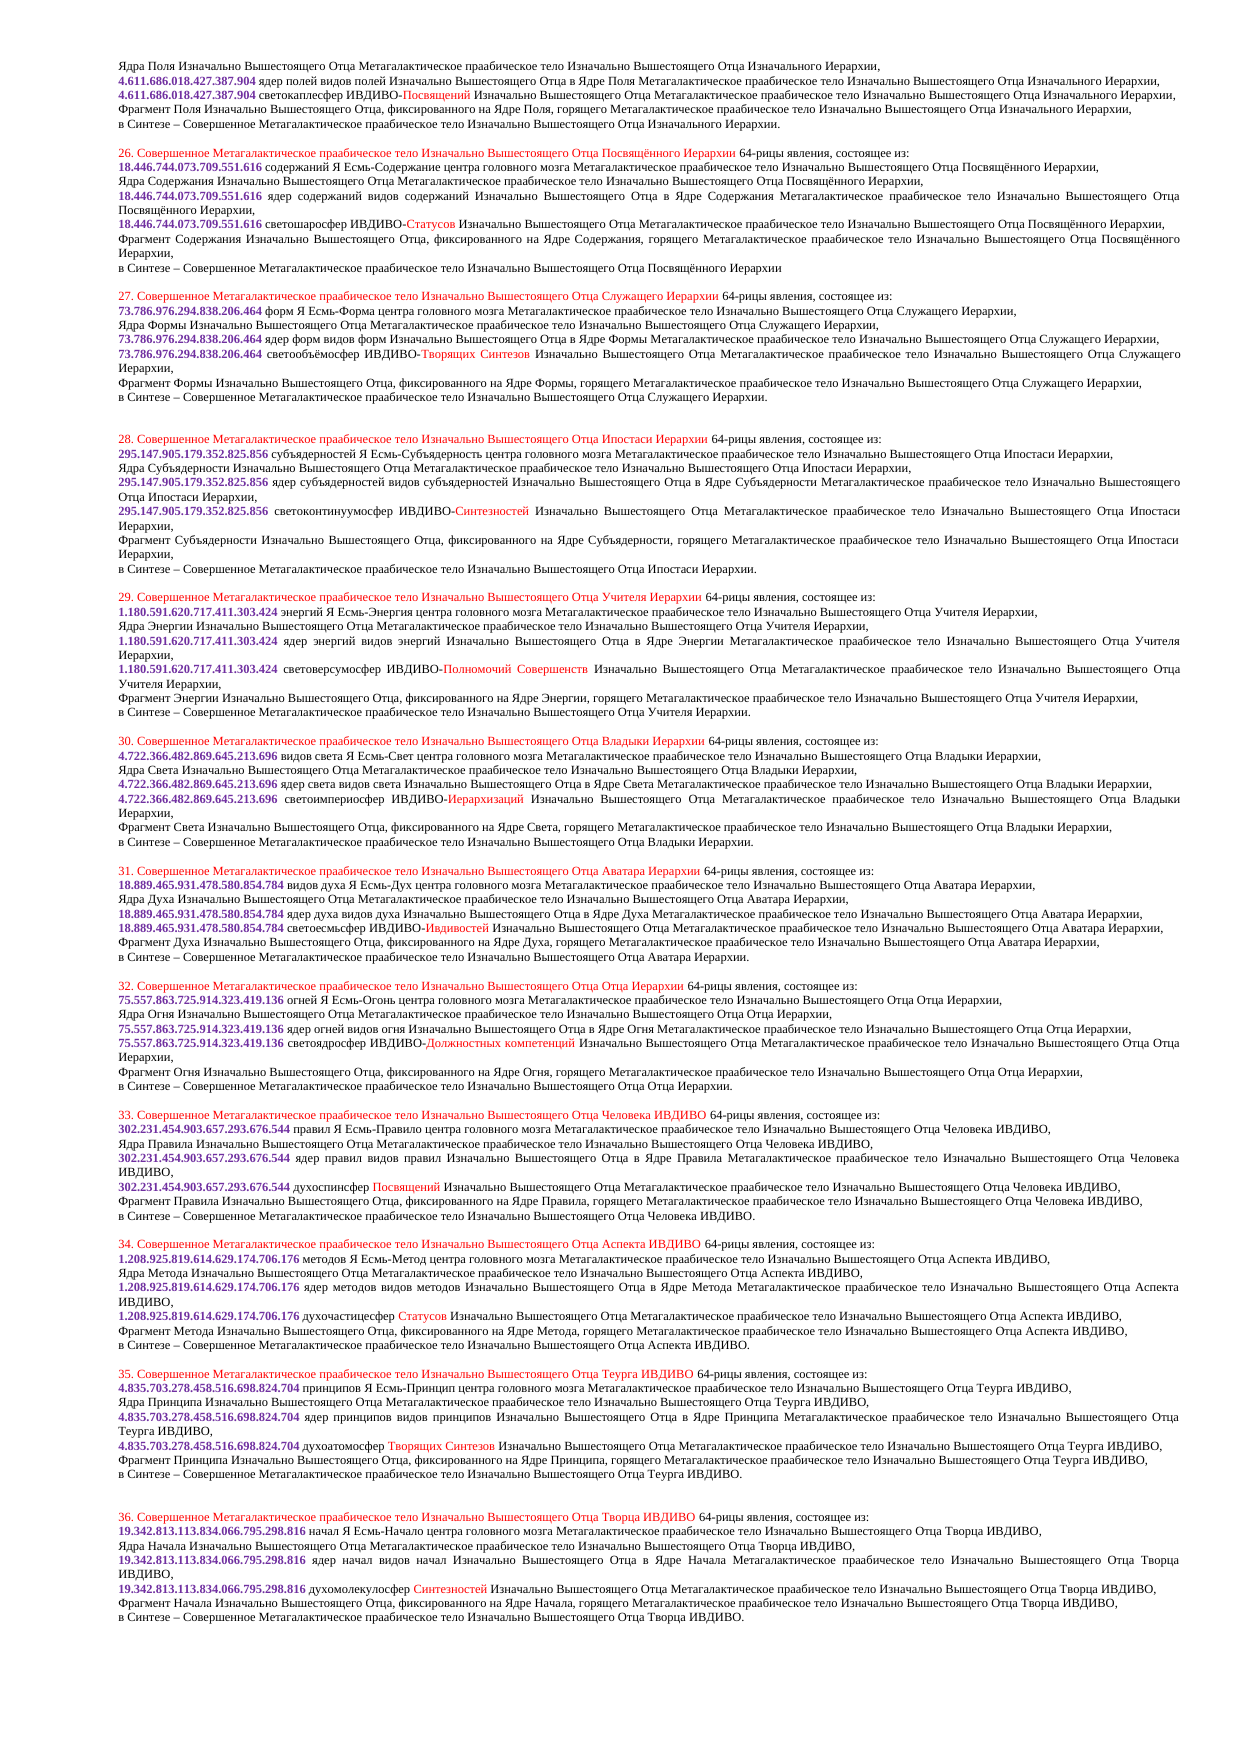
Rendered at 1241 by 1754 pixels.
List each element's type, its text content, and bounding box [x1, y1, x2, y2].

text 19.342.813.113.834.066.795.298.816 начал Я Есмь-Начало центра головного мозга Метагалактическое праабическое тело Изначально Вышестоящего Отца Творца ИВДИВО, [118, 1524, 1181, 1538]
text 4.611.686.018.427.387.904 светокаплесфер ИВДИВО-Посвящений Изначально Вышестоящего Отца Метагалактическое праабическое тело Изначально Вышестоящего Отца Изначального Иерархии, [118, 88, 1181, 102]
text Ядра Правила Изначально Вышестоящего Отца Метагалактическое праабическое тело Изначально Вышестоящего Отца Человека ИВДИВО, [118, 1136, 1181, 1151]
text 18.889.465.931.478.580.854.784 видов духа Я Есмь-Дух центра головного мозга Метагалактическое праабическое тело Изначально Вышестоящего Отца Аватара Иерархии, [118, 878, 1181, 892]
text 19.342.813.113.834.066.795.298.816 ядер начал видов начал Изначально Вышестоящего Отца в Ядре Начала Метагалактическое праабическое тело Изначально Вышестоящего Отца Творца ИВДИВО, [118, 1553, 1181, 1581]
text 18.889.465.931.478.580.854.784 ядер духа видов духа Изначально Вышестоящего Отца в Ядре Духа Метагалактическое праабическое тело Изначально Вышестоящего Отца Аватара Иерархии, [118, 906, 1181, 921]
text 1.208.925.819.614.629.174.706.176 ядер методов видов методов Изначально Вышестоящего Отца в Ядре Метода Метагалактическое праабическое тело Изначально Вышестоящего Отца Аспекта ИВДИВО, [118, 1280, 1181, 1309]
text 18.446.744.073.709.551.616 светошаросфер ИВДИВО-Статусов Изначально Вышестоящего Отца Метагалактическое праабическое тело Изначально Вышестоящего Отца Посвящённого Иерархии, [118, 217, 1181, 232]
text 36. Совершенное Метагалактическое праабическое тело Изначально Вышестоящего Отца Творца ИВДИВО 64-рицы явления, состоящее из: [118, 1509, 1181, 1524]
text 19.342.813.113.834.066.795.298.816 духомолекулосфер Синтезностей Изначально Вышестоящего Отца Метагалактическое праабическое тело Изначально Вышестоящего Отца Творца ИВДИВО, [118, 1581, 1181, 1596]
text в Синтезе – Совершенное Метагалактическое праабическое тело Изначально Вышестоящего Отца Человека ИВДИВО. [118, 1208, 1181, 1223]
text 33. Совершенное Метагалактическое праабическое тело Изначально Вышестоящего Отца Человека ИВДИВО 64-рицы явления, состоящее из: [118, 1108, 1181, 1122]
text 28. Совершенное Метагалактическое праабическое тело Изначально Вышестоящего Отца Ипостаси Иерархии 64-рицы явления, состоящее из: [118, 432, 1181, 446]
text 1.208.925.819.614.629.174.706.176 духочастицесфер Статусов Изначально Вышестоящего Отца Метагалактическое праабическое тело Изначально Вышестоящего Отца Аспекта ИВДИВО, [118, 1309, 1181, 1323]
text в Синтезе – Совершенное Метагалактическое праабическое тело Изначально Вышестоящего Отца Владыки Иерархии. [118, 834, 1181, 849]
text 295.147.905.179.352.825.856 субъядерностей Я Есмь-Субъядерность центра головного мозга Метагалактическое праабическое тело Изначально Вышестоящего Отца Ипостаси Иерархии, [118, 446, 1181, 461]
text Фрагмент Огня Изначально Вышестоящего Отца, фиксированного на Ядре Огня, горящего Метагалактическое праабическое тело Изначально Вышестоящего Отца Отца Иерархии, [118, 1064, 1181, 1079]
text Фрагмент Субъядерности Изначально Вышестоящего Отца, фиксированного на Ядре Субъядерности, горящего Метагалактическое праабическое тело Изначально Вышестоящего Отца Ипостаси Иерархии, [118, 533, 1181, 561]
text 75.557.863.725.914.323.419.136 ядер огней видов огня Изначально Вышестоящего Отца в Ядре Огня Метагалактическое праабическое тело Изначально Вышестоящего Отца Отца Иерархии, [118, 1021, 1181, 1036]
text в Синтезе – Совершенное Метагалактическое праабическое тело Изначально Вышестоящего Отца Служащего Иерархии. [118, 390, 1181, 404]
text 26. Совершенное Метагалактическое праабическое тело Изначально Вышестоящего Отца Посвящённого Иерархии 64-рицы явления, состоящее из: [118, 145, 1181, 160]
text Ядра Метода Изначально Вышестоящего Отца Метагалактическое праабическое тело Изначально Вышестоящего Отца Аспекта ИВДИВО, [118, 1266, 1181, 1280]
text Ядра Огня Изначально Вышестоящего Отца Метагалактическое праабическое тело Изначально Вышестоящего Отца Отца Иерархии, [118, 1007, 1181, 1021]
text 302.231.454.903.657.293.676.544 ядер правил видов правил Изначально Вышестоящего Отца в Ядре Правила Метагалактическое праабическое тело Изначально Вышестоящего Отца Человека ИВДИВО, [118, 1151, 1181, 1179]
text Фрагмент Содержания Изначально Вышестоящего Отца, фиксированного на Ядре Содержания, горящего Метагалактическое праабическое тело Изначально Вышестоящего Отца Посвящённого Иерархии, [118, 232, 1181, 260]
text Фрагмент Начала Изначально Вышестоящего Отца, фиксированного на Ядре Начала, горящего Метагалактическое праабическое тело Изначально Вышестоящего Отца Творца ИВДИВО, [118, 1596, 1181, 1610]
text Ядра Духа Изначально Вышестоящего Отца Метагалактическое праабическое тело Изначально Вышестоящего Отца Аватара Иерархии, [118, 892, 1181, 906]
text в Синтезе – Совершенное Метагалактическое праабическое тело Изначально Вышестоящего Отца Посвящённого Иерархии [118, 260, 1181, 275]
text Фрагмент Поля Изначально Вышестоящего Отца, фиксированного на Ядре Поля, горящего Метагалактическое праабическое тело Изначально Вышестоящего Отца Изначального Иерархии, [118, 102, 1181, 117]
text 35. Совершенное Метагалактическое праабическое тело Изначально Вышестоящего Отца Теурга ИВДИВО 64-рицы явления, состоящее из: [118, 1366, 1181, 1381]
text Ядра Энергии Изначально Вышестоящего Отца Метагалактическое праабическое тело Изначально Вышестоящего Отца Учителя Иерархии, [118, 619, 1181, 633]
text Ядра Содержания Изначально Вышестоящего Отца Метагалактическое праабическое тело Изначально Вышестоящего Отца Посвящённого Иерархии, [118, 174, 1181, 188]
text 73.786.976.294.838.206.464 светообъёмосфер ИВДИВО-Творящих Синтезов Изначально Вышестоящего Отца Метагалактическое праабическое тело Изначально Вышестоящего Отца Служащего Иерархии, [118, 347, 1181, 375]
text 4.722.366.482.869.645.213.696 светоимпериосфер ИВДИВО-Иерархизаций Изначально Вышестоящего Отца Метагалактическое праабическое тело Изначально Вышестоящего Отца Владыки Иерархии, [118, 791, 1181, 820]
text 295.147.905.179.352.825.856 ядер субъядерностей видов субъядерностей Изначально Вышестоящего Отца в Ядре Субъядерности Метагалактическое праабическое тело Изначально Вышестоящего Отца Ипостаси Иерархии, [118, 475, 1181, 504]
text 302.231.454.903.657.293.676.544 духоспинсфер Посвящений Изначально Вышестоящего Отца Метагалактическое праабическое тело Изначально Вышестоящего Отца Человека ИВДИВО, [118, 1179, 1181, 1194]
text в Синтезе – Совершенное Метагалактическое праабическое тело Изначально Вышестоящего Отца Аспекта ИВДИВО. [118, 1338, 1181, 1352]
text 27. Совершенное Метагалактическое праабическое тело Изначально Вышестоящего Отца Служащего Иерархии 64-рицы явления, состоящее из: [118, 289, 1181, 303]
text Фрагмент Энергии Изначально Вышестоящего Отца, фиксированного на Ядре Энергии, горящего Метагалактическое праабическое тело Изначально Вышестоящего Отца Учителя Иерархии, [118, 691, 1181, 705]
text 1.208.925.819.614.629.174.706.176 методов Я Есмь-Метод центра головного мозга Метагалактическое праабическое тело Изначально Вышестоящего Отца Аспекта ИВДИВО, [118, 1251, 1181, 1266]
text в Синтезе – Совершенное Метагалактическое праабическое тело Изначально Вышестоящего Отца Изначального Иерархии. [118, 117, 1181, 131]
text 18.889.465.931.478.580.854.784 светоесмьсфер ИВДИВО-Ивдивостей Изначально Вышестоящего Отца Метагалактическое праабическое тело Изначально Вышестоящего Отца Аватара Иерархии, [118, 921, 1181, 935]
text Ядра Поля Изначально Вышестоящего Отца Метагалактическое праабическое тело Изначально Вышестоящего Отца Изначального Иерархии, [118, 59, 1181, 73]
text Фрагмент Формы Изначально Вышестоящего Отца, фиксированного на Ядре Формы, горящего Метагалактическое праабическое тело Изначально Вышестоящего Отца Служащего Иерархии, [118, 375, 1181, 390]
text в Синтезе – Совершенное Метагалактическое праабическое тело Изначально Вышестоящего Отца Аватара Иерархии. [118, 949, 1181, 964]
text 73.786.976.294.838.206.464 форм Я Есмь-Форма центра головного мозга Метагалактическое праабическое тело Изначально Вышестоящего Отца Служащего Иерархии, [118, 303, 1181, 318]
text Фрагмент Правила Изначально Вышестоящего Отца, фиксированного на Ядре Правила, горящего Метагалактическое праабическое тело Изначально Вышестоящего Отца Человека ИВДИВО, [118, 1194, 1181, 1208]
text 73.786.976.294.838.206.464 ядер форм видов форм Изначально Вышестоящего Отца в Ядре Формы Метагалактическое праабическое тело Изначально Вышестоящего Отца Служащего Иерархии, [118, 332, 1181, 347]
text 18.446.744.073.709.551.616 ядер содержаний видов содержаний Изначально Вышестоящего Отца в Ядре Содержания Метагалактическое праабическое тело Изначально Вышестоящего Отца Посвящённого Иерархии, [118, 188, 1181, 217]
text Ядра Формы Изначально Вышестоящего Отца Метагалактическое праабическое тело Изначально Вышестоящего Отца Служащего Иерархии, [118, 318, 1181, 332]
text 302.231.454.903.657.293.676.544 правил Я Есмь-Правило центра головного мозга Метагалактическое праабическое тело Изначально Вышестоящего Отца Человека ИВДИВО, [118, 1122, 1181, 1136]
text в Синтезе – Совершенное Метагалактическое праабическое тело Изначально Вышестоящего Отца Творца ИВДИВО. [118, 1610, 1181, 1624]
text 30. Совершенное Метагалактическое праабическое тело Изначально Вышестоящего Отца Владыки Иерархии 64-рицы явления, состоящее из: [118, 734, 1181, 748]
text в Синтезе – Совершенное Метагалактическое праабическое тело Изначально Вышестоящего Отца Ипостаси Иерархии. [118, 561, 1181, 576]
text 29. Совершенное Метагалактическое праабическое тело Изначально Вышестоящего Отца Учителя Иерархии 64-рицы явления, состоящее из: [118, 590, 1181, 604]
text Фрагмент Света Изначально Вышестоящего Отца, фиксированного на Ядре Света, горящего Метагалактическое праабическое тело Изначально Вышестоящего Отца Владыки Иерархии, [118, 820, 1181, 834]
text Фрагмент Духа Изначально Вышестоящего Отца, фиксированного на Ядре Духа, горящего Метагалактическое праабическое тело Изначально Вышестоящего Отца Аватара Иерархии, [118, 935, 1181, 949]
text 4.835.703.278.458.516.698.824.704 принципов Я Есмь-Принцип центра головного мозга Метагалактическое праабическое тело Изначально Вышестоящего Отца Теурга ИВДИВО, [118, 1381, 1181, 1395]
text Фрагмент Принципа Изначально Вышестоящего Отца, фиксированного на Ядре Принципа, горящего Метагалактическое праабическое тело Изначально Вышестоящего Отца Теурга ИВДИВО, [118, 1453, 1181, 1467]
text 1.180.591.620.717.411.303.424 ядер энергий видов энергий Изначально Вышестоящего Отца в Ядре Энергии Метагалактическое праабическое тело Изначально Вышестоящего Отца Учителя Иерархии, [118, 633, 1181, 662]
text Ядра Света Изначально Вышестоящего Отца Метагалактическое праабическое тело Изначально Вышестоящего Отца Владыки Иерархии, [118, 763, 1181, 777]
text Фрагмент Метода Изначально Вышестоящего Отца, фиксированного на Ядре Метода, горящего Метагалактическое праабическое тело Изначально Вышестоящего Отца Аспекта ИВДИВО, [118, 1323, 1181, 1338]
text Ядра Начала Изначально Вышестоящего Отца Метагалактическое праабическое тело Изначально Вышестоящего Отца Творца ИВДИВО, [118, 1538, 1181, 1553]
text 75.557.863.725.914.323.419.136 светоядросфер ИВДИВО-Должностных компетенций Изначально Вышестоящего Отца Метагалактическое праабическое тело Изначально Вышестоящего Отца Отца Иерархии, [118, 1036, 1181, 1064]
text Ядра Принципа Изначально Вышестоящего Отца Метагалактическое праабическое тело Изначально Вышестоящего Отца Теурга ИВДИВО, [118, 1395, 1181, 1409]
text 1.180.591.620.717.411.303.424 световерсумосфер ИВДИВО-Полномочий Совершенств Изначально Вышестоящего Отца Метагалактическое праабическое тело Изначально Вышестоящего Отца Учителя Иерархии, [118, 662, 1181, 691]
text Ядра Субъядерности Изначально Вышестоящего Отца Метагалактическое праабическое тело Изначально Вышестоящего Отца Ипостаси Иерархии, [118, 461, 1181, 475]
text 1.180.591.620.717.411.303.424 энергий Я Есмь-Энергия центра головного мозга Метагалактическое праабическое тело Изначально Вышестоящего Отца Учителя Иерархии, [118, 604, 1181, 619]
text 32. Совершенное Метагалактическое праабическое тело Изначально Вышестоящего Отца Отца Иерархии 64-рицы явления, состоящее из: [118, 978, 1181, 993]
text в Синтезе – Совершенное Метагалактическое праабическое тело Изначально Вышестоящего Отца Учителя Иерархии. [118, 705, 1181, 719]
text 31. Совершенное Метагалактическое праабическое тело Изначально Вышестоящего Отца Аватара Иерархии 64-рицы явления, состоящее из: [118, 863, 1181, 878]
text 18.446.744.073.709.551.616 содержаний Я Есмь-Содержание центра головного мозга Метагалактическое праабическое тело Изначально Вышестоящего Отца Посвящённого Иерархии, [118, 160, 1181, 174]
text 4.722.366.482.869.645.213.696 ядер света видов света Изначально Вышестоящего Отца в Ядре Света Метагалактическое праабическое тело Изначально Вышестоящего Отца Владыки Иерархии, [118, 777, 1181, 791]
text в Синтезе – Совершенное Метагалактическое праабическое тело Изначально Вышестоящего Отца Отца Иерархии. [118, 1079, 1181, 1093]
text 34. Совершенное Метагалактическое праабическое тело Изначально Вышестоящего Отца Аспекта ИВДИВО 64-рицы явления, состоящее из: [118, 1237, 1181, 1251]
text в Синтезе – Совершенное Метагалактическое праабическое тело Изначально Вышестоящего Отца Теурга ИВДИВО. [118, 1467, 1181, 1481]
text 4.722.366.482.869.645.213.696 видов света Я Есмь-Свет центра головного мозга Метагалактическое праабическое тело Изначально Вышестоящего Отца Владыки Иерархии, [118, 748, 1181, 763]
text 295.147.905.179.352.825.856 светоконтинуумосфер ИВДИВО-Синтезностей Изначально Вышестоящего Отца Метагалактическое праабическое тело Изначально Вышестоящего Отца Ипостаси Иерархии, [118, 504, 1181, 533]
text 4.611.686.018.427.387.904 ядер полей видов полей Изначально Вышестоящего Отца в Ядре Поля Метагалактическое праабическое тело Изначально Вышестоящего Отца Изначального Иерархии, [118, 73, 1181, 88]
text 4.835.703.278.458.516.698.824.704 ядер принципов видов принципов Изначально Вышестоящего Отца в Ядре Принципа Метагалактическое праабическое тело Изначально Вышестоящего Отца Теурга ИВДИВО, [118, 1409, 1181, 1438]
text 4.835.703.278.458.516.698.824.704 духоатомосфер Творящих Синтезов Изначально Вышестоящего Отца Метагалактическое праабическое тело Изначально Вышестоящего Отца Теурга ИВДИВО, [118, 1438, 1181, 1453]
text 75.557.863.725.914.323.419.136 огней Я Есмь-Огонь центра головного мозга Метагалактическое праабическое тело Изначально Вышестоящего Отца Отца Иерархии, [118, 993, 1181, 1007]
